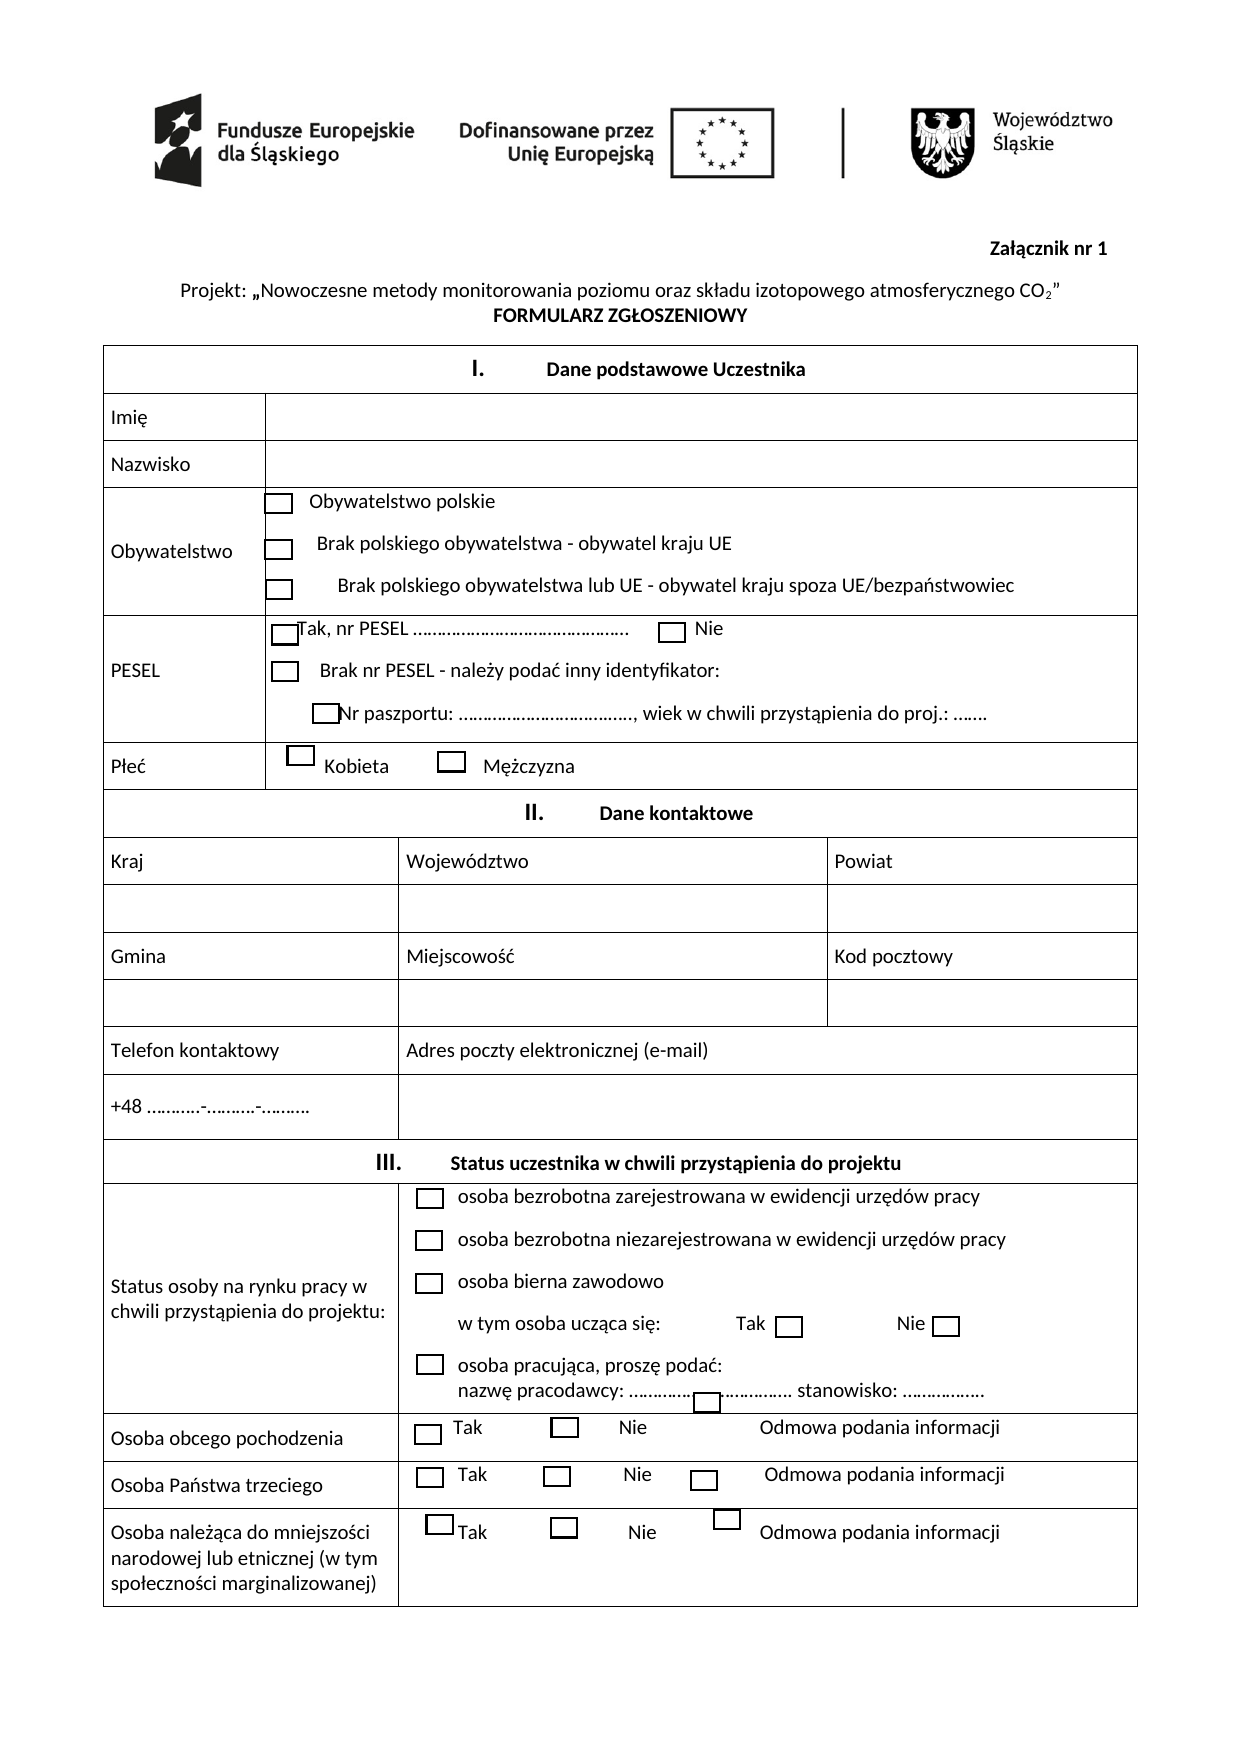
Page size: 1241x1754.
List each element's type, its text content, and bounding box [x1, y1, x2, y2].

table_cell PESEL [104, 616, 265, 742]
table_cell Kod pocztowy [828, 933, 1137, 979]
table_cell [399, 980, 827, 1026]
table_header Dane podstawowe Uczestnika [104, 346, 1137, 393]
table_cell [399, 885, 827, 932]
table_cell Powiat [828, 838, 1137, 884]
table_cell Imię [104, 394, 265, 440]
table_cell Osoba obcego pochodzenia [104, 1414, 398, 1461]
table_cell +48 ………..-……….-………. [104, 1075, 398, 1138]
text Projekt: „Nowoczesne metody monitorowania poziomu oraz składu izotopowego atmosferycznego CO2” [133, 277, 1107, 302]
text Załącznik nr 1 [133, 235, 1107, 260]
table_cell Płeć [104, 743, 265, 789]
table_cell Gmina [104, 933, 398, 979]
table_cell [266, 394, 1137, 440]
table_cell [104, 980, 398, 1026]
table_cell Województwo [399, 838, 827, 884]
table_cell [266, 441, 1137, 487]
table_cell Obywatelstwo [104, 488, 265, 614]
table_cell [828, 885, 1137, 932]
table_cell Status osoby na rynku pracy w chwili przystąpienia do projektu: [104, 1184, 398, 1413]
table_cell Status uczestnika w chwili przystąpienia do projektu [104, 1140, 1137, 1183]
table_cell Tak Nie Odmowa podania informacji [399, 1462, 1137, 1508]
table_cell Osoba należąca do mniejszości narodowej lub etnicznej (w tym społeczności marginalizowanej) [104, 1509, 398, 1606]
picture [132, 70, 1135, 210]
table_cell Nazwisko [104, 441, 265, 487]
table_cell Tak Nie Odmowa podania informacji [399, 1414, 1137, 1461]
table_cell [828, 980, 1137, 1026]
table_cell Tak Nie Odmowa podania informacji [399, 1509, 1137, 1606]
table_cell Adres poczty elektronicznej (e-mail) [399, 1027, 1137, 1073]
table_cell [399, 1075, 1137, 1138]
table_cell Dane kontaktowe [104, 790, 1137, 837]
table_cell osoba bezrobotna zarejestrowana w ewidencji urzędów pracy osoba bezrobotna niezarejestrowana w ewidencji urzędów pracy osoba bierna zawodowo w tym osoba ucząca się: Tak Nie osoba pracująca, proszę podać: nazwę pracodawcy: ……………………………. stanowisko: …………….. [399, 1184, 1137, 1413]
table_cell … Tak, nr PESEL ……………………………………… Nie Brak nr PESEL - należy podać inny identyfikator: Nr paszportu: ………………………….….., wiek w chwili przystąpienia do proj.: ……. [266, 616, 1137, 742]
table_cell Kraj [104, 838, 398, 884]
table_cell Kobieta Mężczyzna [266, 743, 1137, 789]
table_cell Osoba Państwa trzeciego [104, 1462, 398, 1508]
table_cell Miejscowość [399, 933, 827, 979]
table_cell [104, 885, 398, 932]
table_cell Telefon kontaktowy [104, 1027, 398, 1073]
text FORMULARZ ZGŁOSZENIOWY [133, 302, 1107, 328]
table_cell Obywatelstwo polskie Brak polskiego obywatelstwa - obywatel kraju UE Brak polskiego obywatelstwa lub UE - obywatel kraju spoza UE/bezpaństwowiec [266, 488, 1137, 614]
